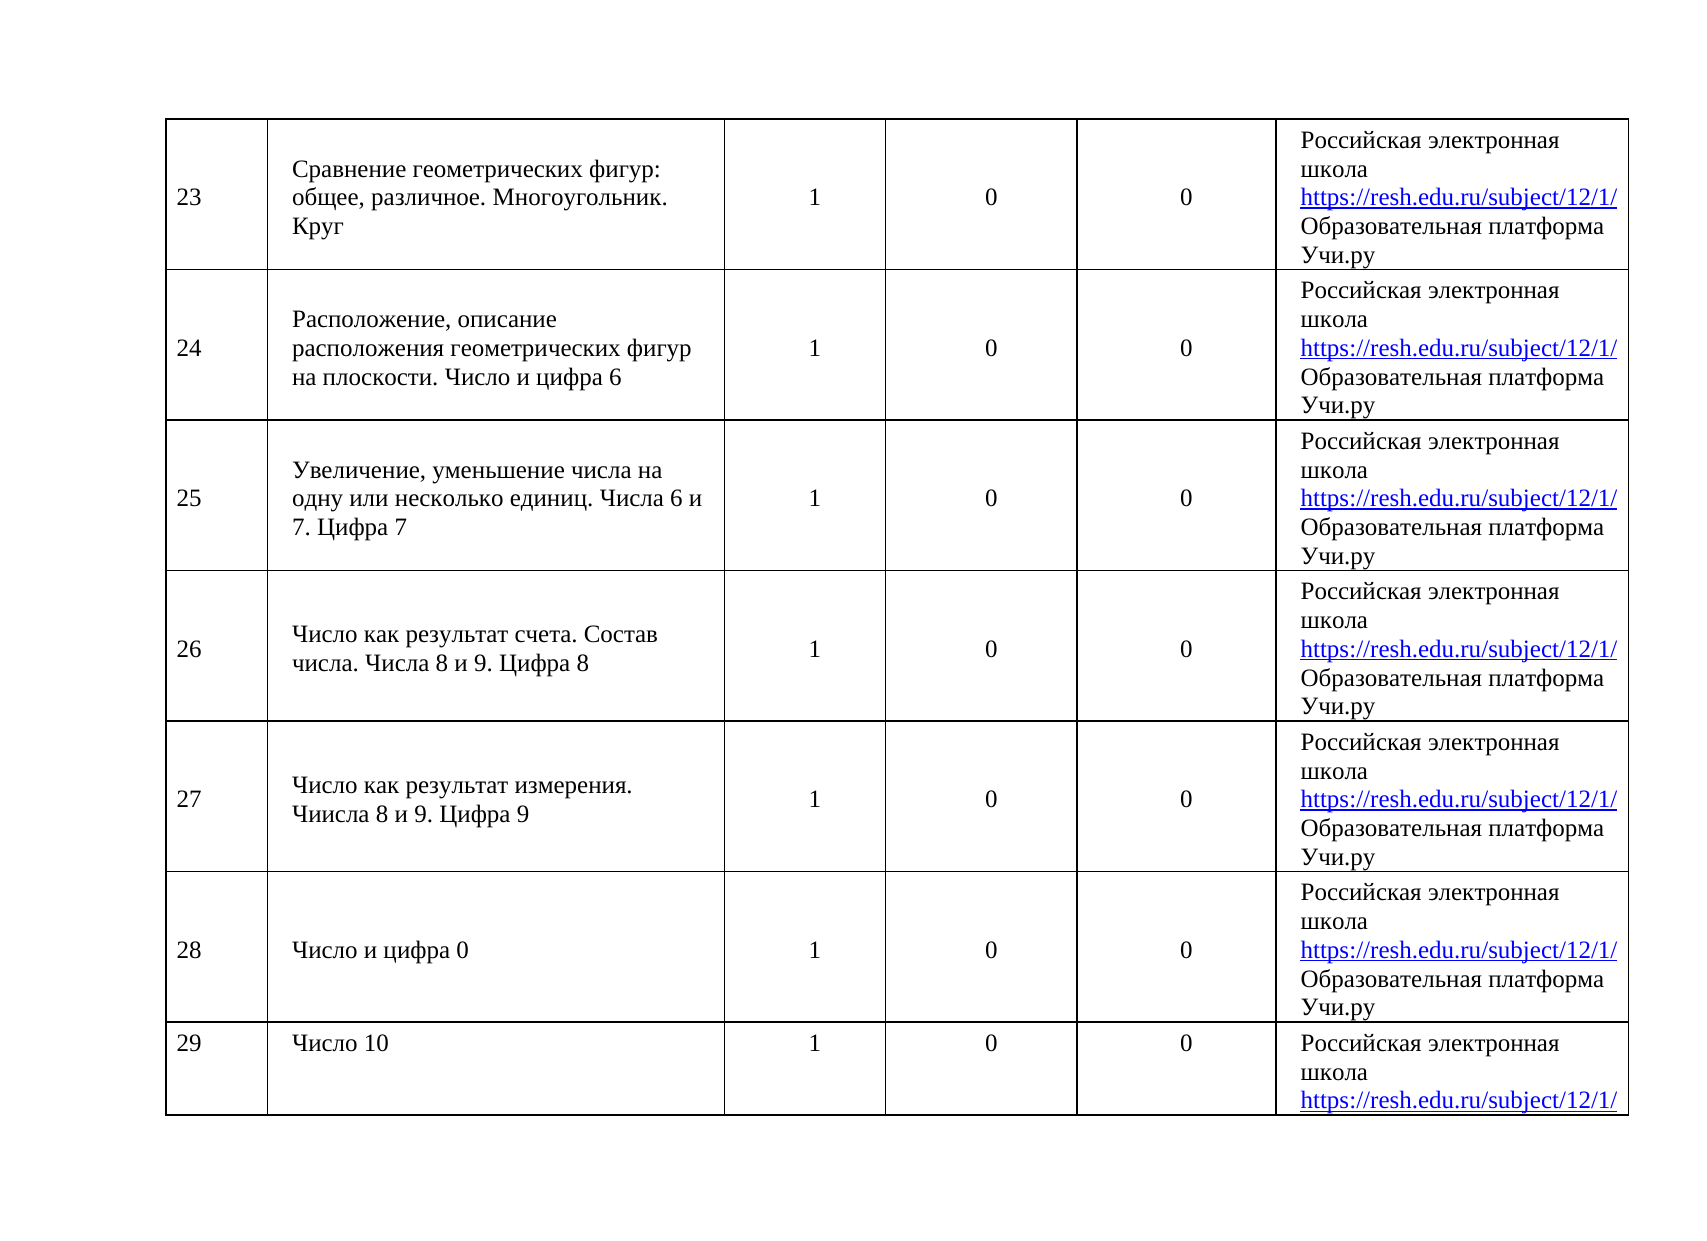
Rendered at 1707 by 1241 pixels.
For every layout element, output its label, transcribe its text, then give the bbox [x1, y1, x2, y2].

table_cell 1 [725, 872, 885, 1021]
table_cell 0 [1078, 722, 1275, 871]
table_cell 26 [167, 571, 267, 720]
table_cell 1 [725, 120, 885, 269]
table_cell Российская электронная школа https://resh.edu.ru/subject/12/1/ Образовательная платформа Учи.ру [1277, 722, 1628, 871]
table_cell Увеличение, уменьшение числа на одну или несколько единиц. Числа 6 и 7. Цифра 7 [268, 421, 724, 570]
table_cell 24 [167, 270, 267, 419]
table_cell Российская электронная школа https://resh.edu.ru/subject/12/1/ Образовательная платформа Учи.ру [1277, 421, 1628, 570]
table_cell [1277, 1023, 1628, 1114]
table_cell 0 [886, 571, 1076, 720]
table_cell 0 [1078, 571, 1275, 720]
table_cell Число как результат счета. Состав числа. Числа 8 и 9. Цифра 8 [268, 571, 724, 720]
table_cell 27 [167, 722, 267, 871]
table_cell 1 [725, 571, 885, 720]
table_cell 0 [1078, 872, 1275, 1021]
table_cell Российская электронная школа https://resh.edu.ru/subject/12/1/ Образовательная платформа Учи.ру [1277, 270, 1628, 419]
table_cell Расположение, описание расположения геометрических фигур на плоскости. Число и цифра 6 [268, 270, 724, 419]
table_cell Сравнение геометрических фигур: общее, различное. Многоугольник. Круг [268, 120, 724, 269]
table_cell Число 10 [268, 1023, 724, 1114]
table_cell 0 [1078, 1023, 1275, 1114]
table_cell 0 [886, 120, 1076, 269]
table_cell Число как результат измерения. Чиисла 8 и 9. Цифра 9 [268, 722, 724, 871]
table_cell 0 [886, 872, 1076, 1021]
table_cell 0 [886, 722, 1076, 871]
table_cell 25 [167, 421, 267, 570]
table_cell 0 [1078, 270, 1275, 419]
table_cell 1 [725, 421, 885, 570]
table_cell 1 [725, 1023, 885, 1114]
table_cell 0 [1078, 421, 1275, 570]
table_cell Российская электронная школа https://resh.edu.ru/subject/12/1/ Образовательная платформа Учи.ру [1277, 571, 1628, 720]
table_cell 0 [886, 421, 1076, 570]
table_cell 1 [725, 722, 885, 871]
table_cell 28 [167, 872, 267, 1021]
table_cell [1277, 120, 1628, 269]
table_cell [1277, 872, 1628, 1021]
table_cell 29 [167, 1023, 267, 1114]
table_cell Число и цифра 0 [268, 872, 724, 1021]
table_cell 0 [1078, 120, 1275, 269]
table_cell 0 [886, 270, 1076, 419]
table_cell 1 [725, 270, 885, 419]
table_cell 0 [886, 1023, 1076, 1114]
table_cell 23 [167, 120, 267, 269]
